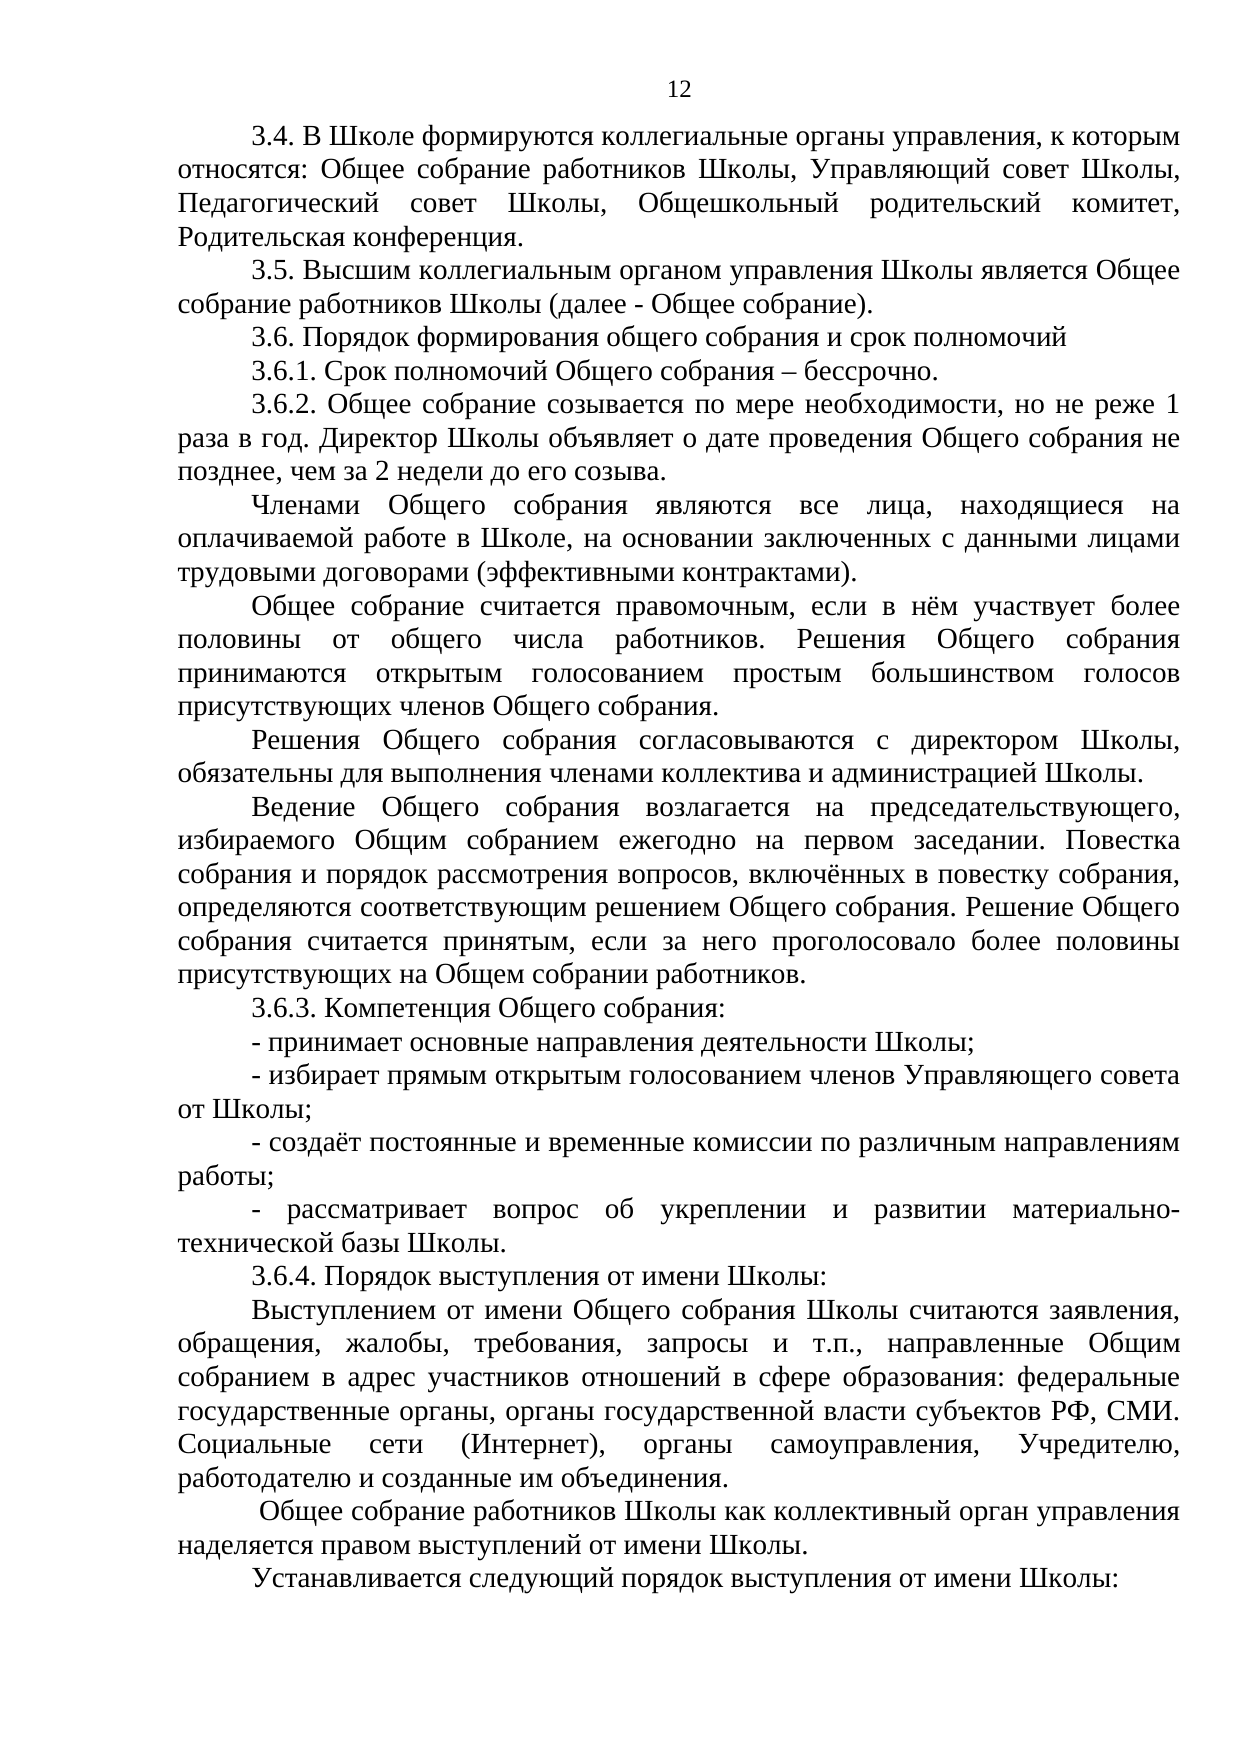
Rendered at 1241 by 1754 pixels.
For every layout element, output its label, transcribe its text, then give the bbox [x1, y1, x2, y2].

text - избирает прямым открытым голосованием членов Управляющего совета от Школы; [177, 1057, 1181, 1124]
text Членами Общего собрания являются все лица, находящиеся на оплачиваемой работе в Школе, на основании заключенных с данными лицами трудовыми договорами (эффективными контрактами). [177, 487, 1181, 588]
text 3.6.2. Общее собрание созывается по мере необходимости, но не реже 1 раза в год. Директор Школы объявляет о дате проведения Общего собрания не позднее, чем за 2 недели до его созыва. [177, 386, 1181, 487]
text Общее собрание работников Школы как коллективный орган управления наделяется правом выступлений от имени Школы. [177, 1493, 1181, 1560]
text 3.5. Высшим коллегиальным органом управления Школы является Общее собрание работников Школы (далее - Общее собрание). [177, 252, 1181, 319]
text Ведение Общего собрания возлагается на председательствующего, избираемого Общим собранием ежегодно на первом заседании. Повестка собрания и порядок рассмотрения вопросов, включённых в повестку собрания, определяются соответствующим решением Общего собрания. Решение Общего собрания считается принятым, если за него проголосовало более половины присутствующих на Общем собрании работников. [177, 789, 1181, 990]
text Решения Общего собрания согласовываются с директором Школы, обязательны для выполнения членами коллектива и администрацией Школы. [177, 722, 1181, 789]
text 3.6. Порядок формирования общего собрания и срок полномочий [177, 319, 1181, 353]
text 3.6.1. Срок полномочий Общего собрания – бессрочно. [177, 353, 1181, 386]
text Общее собрание считается правомочным, если в нём участвует более половины от общего числа работников. Решения Общего собрания принимаются открытым голосованием простым большинством голосов присутствующих членов Общего собрания. [177, 588, 1181, 722]
text Устанавливается следующий порядок выступления от имени Школы: [177, 1560, 1181, 1594]
text 3.6.3. Компетенция Общего собрания: [177, 990, 1181, 1024]
text - создаёт постоянные и временные комиссии по различным направлениям работы; [177, 1124, 1181, 1191]
text 3.6.4. Порядок выступления от имени Школы: [177, 1258, 1181, 1292]
text 3.4. В Школе формируются коллегиальные органы управления, к которым относятся: Общее собрание работников Школы, Управляющий совет Школы, Педагогический совет Школы, Общешкольный родительский комитет, Родительская конференция. [177, 118, 1181, 252]
text Выступлением от имени Общего собрания Школы считаются заявления, обращения, жалобы, требования, запросы и т.п., направленные Общим собранием в адрес участников отношений в сфере образования: федеральные государственные органы, органы государственной власти субъектов РФ, СМИ. Социальные сети (Интернет), органы самоуправления, Учредителю, работодателю и созданные им объединения. [177, 1292, 1181, 1493]
text - рассматривает вопрос об укреплении и развитии материально-технической базы Школы. [177, 1191, 1181, 1258]
text - принимает основные направления деятельности Школы; [177, 1024, 1181, 1057]
